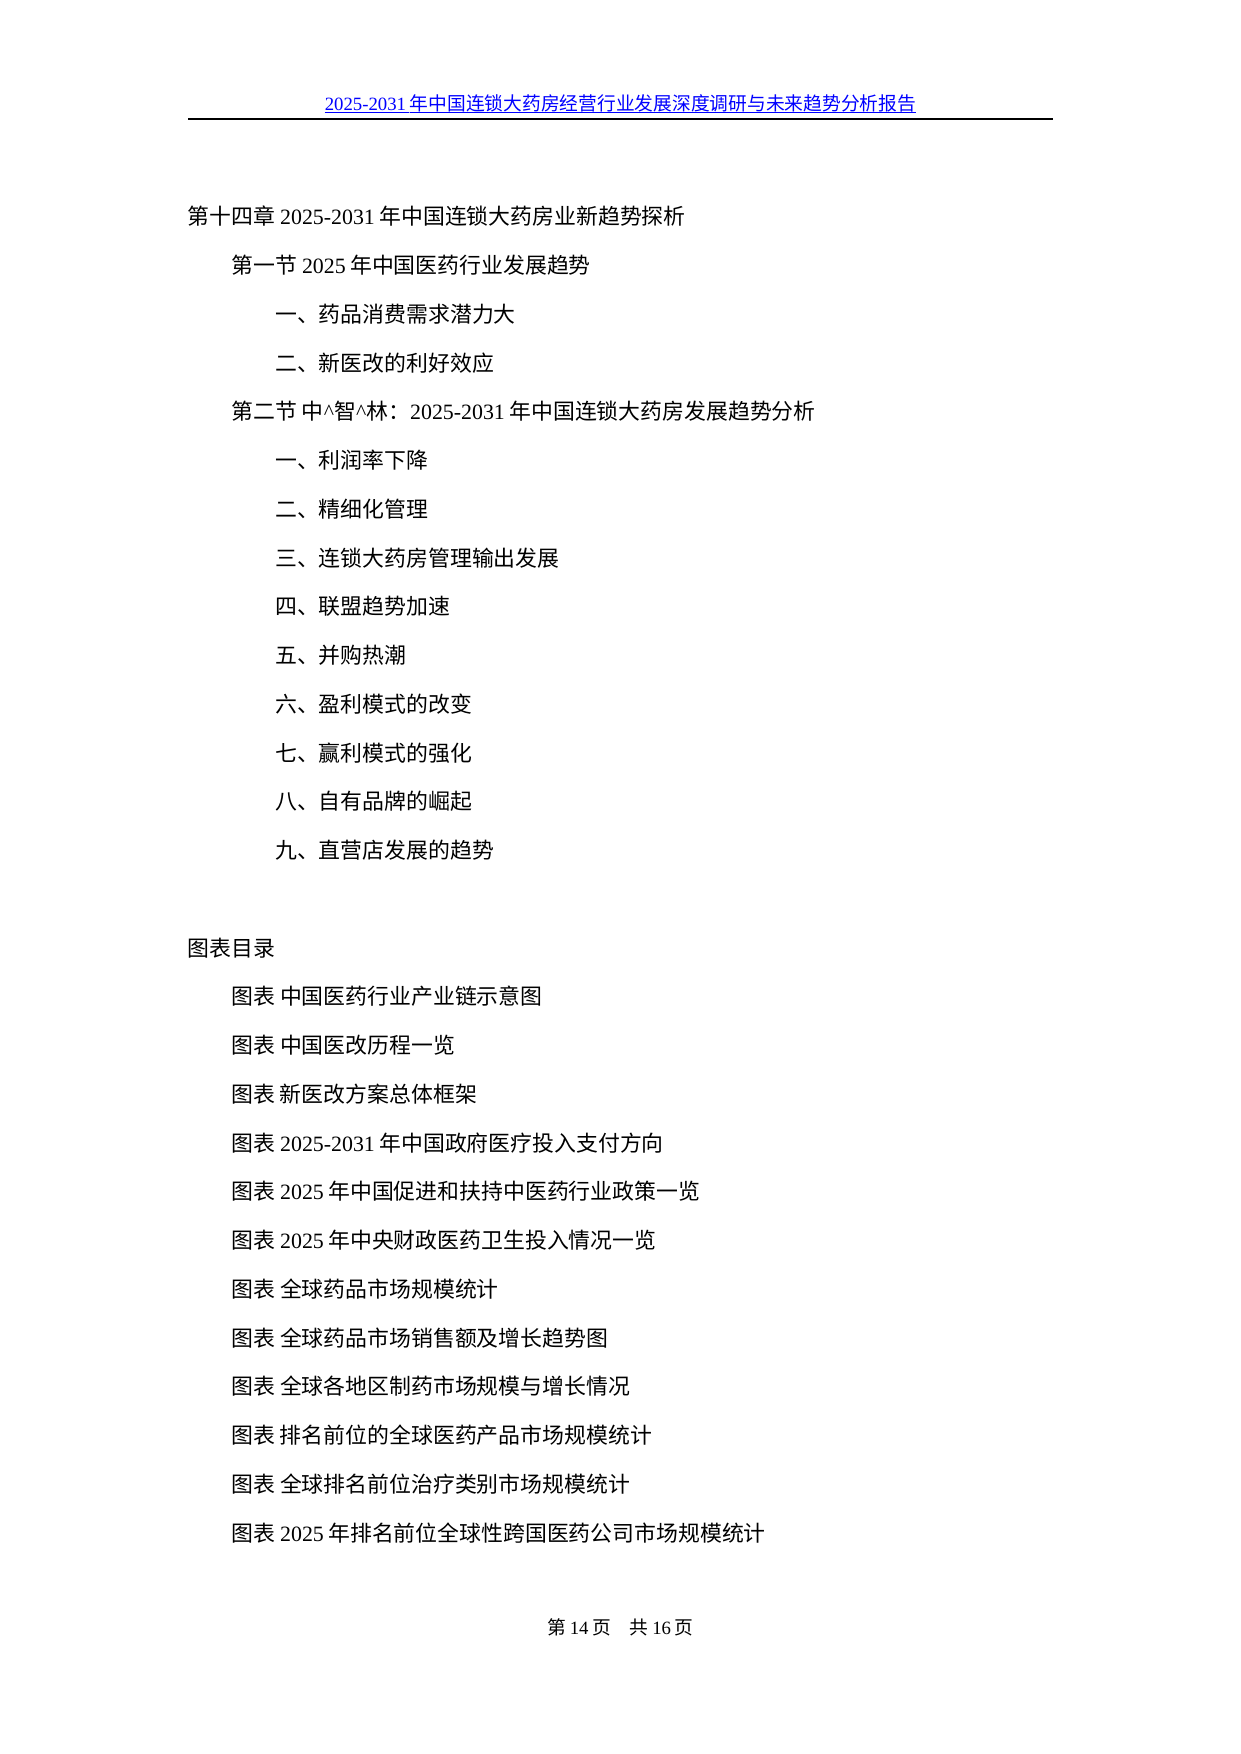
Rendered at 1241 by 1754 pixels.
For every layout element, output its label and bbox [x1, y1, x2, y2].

text [187, 150, 1053, 1548]
